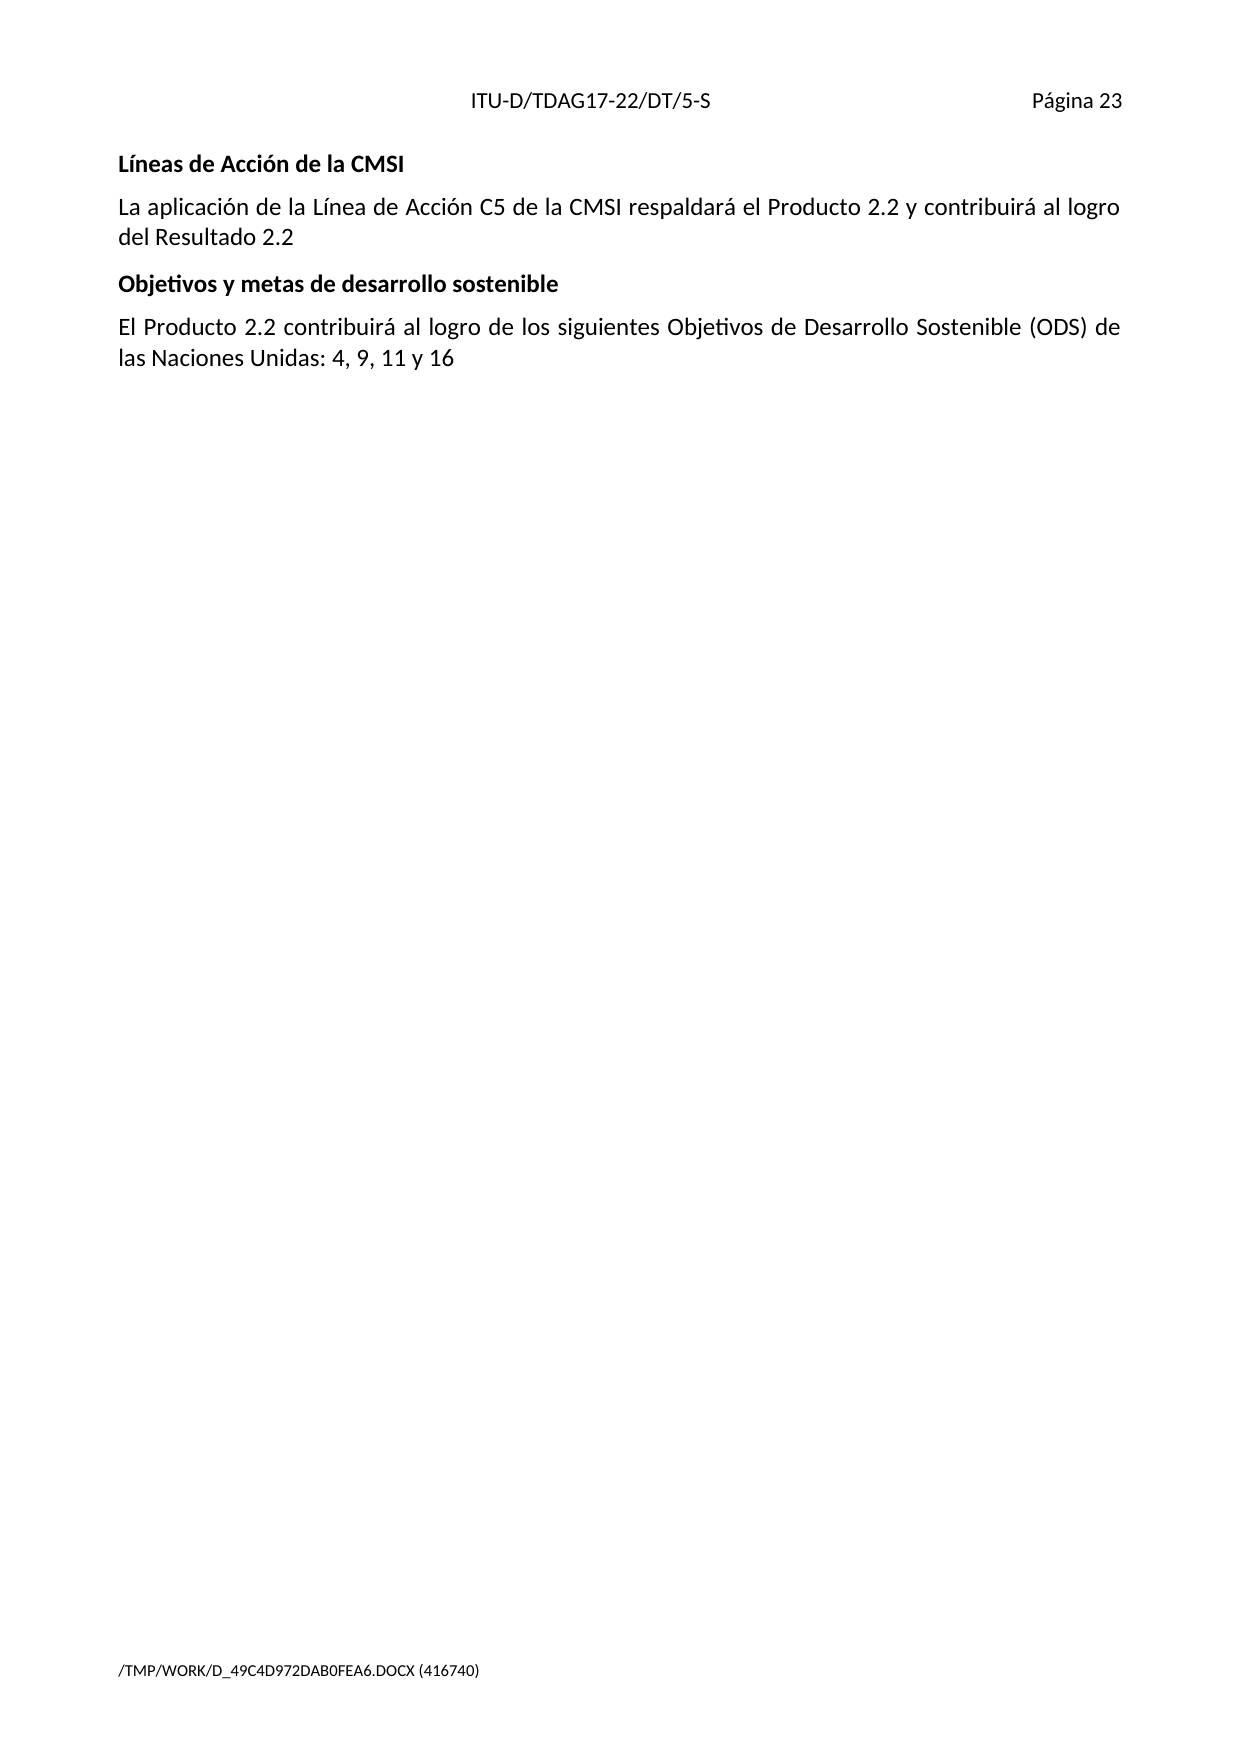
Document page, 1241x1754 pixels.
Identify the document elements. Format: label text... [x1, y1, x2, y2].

text El Producto 2.2 contribuirá al logro de los siguientes Objetivos de Desarrollo Sostenible (ODS) de las Naciones Unidas: 4, 9, 11 y 16 [118, 311, 1122, 372]
subtitle Líneas de Acción de la CMSI [118, 148, 1122, 178]
text La aplicación de la Línea de Acción C5 de la CMSI respaldará el Producto 2.2 y contribuirá al logro del Resultado 2.2 [118, 191, 1122, 252]
subtitle Objetivos y metas de desarrollo sostenible [118, 268, 1122, 299]
